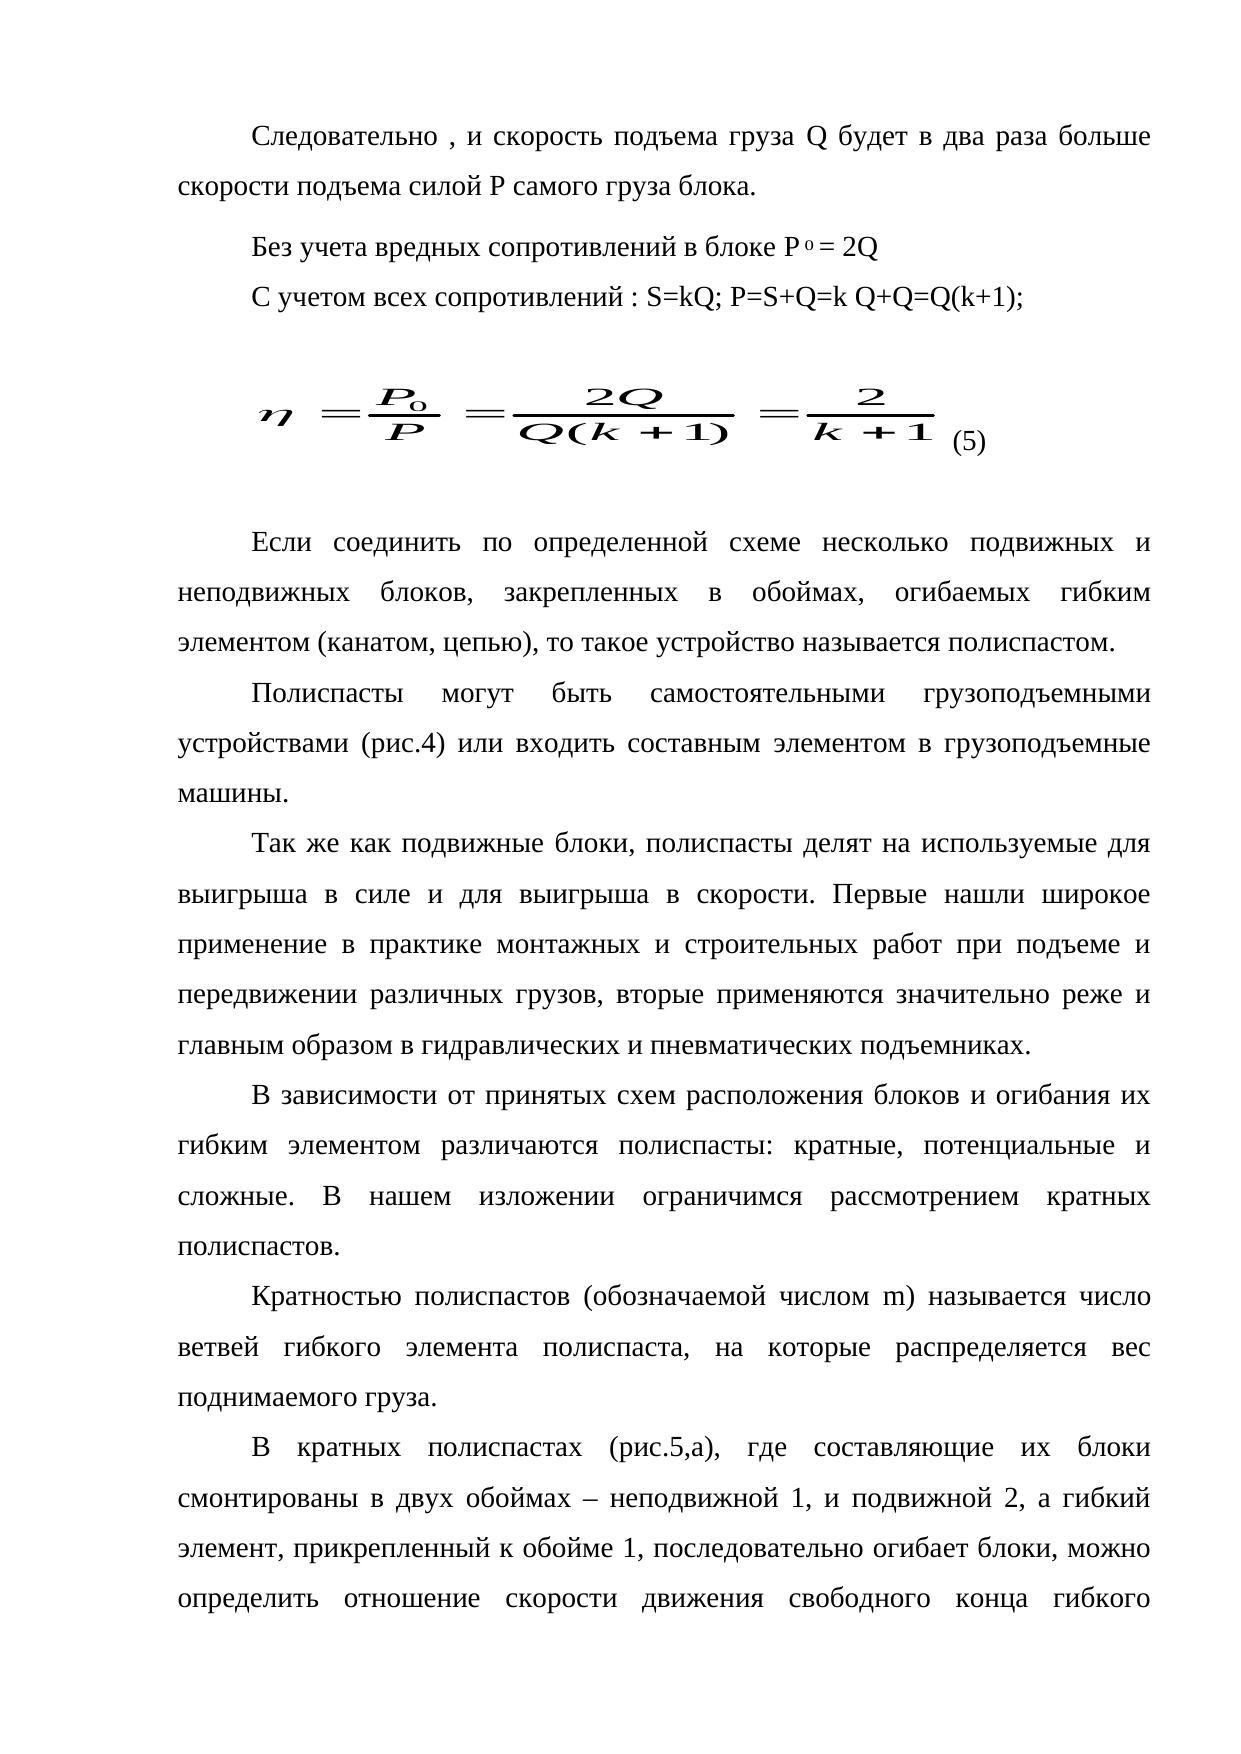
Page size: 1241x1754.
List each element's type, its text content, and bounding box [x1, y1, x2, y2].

text (5) [177, 380, 1152, 457]
text Без учета вредных сопротивлений в блоке P= 2Q [177, 219, 1152, 263]
text Полиспасты могут быть самостоятельными грузоподъемными устройствами (рис.4) или входить составным элементом в грузоподъемные машины. [177, 675, 1152, 809]
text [177, 1429, 1152, 1614]
text Если соединить по определенной схеме несколько подвижных и неподвижных блоков, закрепленных в обоймах, огибаемых гибким элементом (канатом, цепью), то такое устройство называется полиспастом. [177, 524, 1152, 658]
text С учетом всех сопротивлений : S=kQ; P=S+Q=k Q+Q=Q(k+1); [177, 279, 1152, 313]
text Кратностью полиспастов (обозначаемой числом m) называется число ветвей гибкого элемента полиспаста, на которые распределяется вес поднимаемого груза. [177, 1278, 1152, 1413]
text Следовательно , и скорость подъема груза Q будет в два раза больше скорости подъема силой P самого груза блока. [177, 118, 1152, 202]
text В зависимости от принятых схем расположения блоков и огибания их гибким элементом различаются полиспасты: кратные, потенциальные и сложные. В нашем изложении ограничимся рассмотрением кратных полиспастов. [177, 1077, 1152, 1262]
text Так же как подвижные блоки, полиспасты делят на используемые для выигрыша в силе и для выигрыша в скорости. Первые нашли широкое применение в практике монтажных и строительных работ при подъеме и передвижении различных грузов, вторые применяются значительно реже и главным образом в гидравлических и пневматических подъемниках. [177, 826, 1152, 1060]
